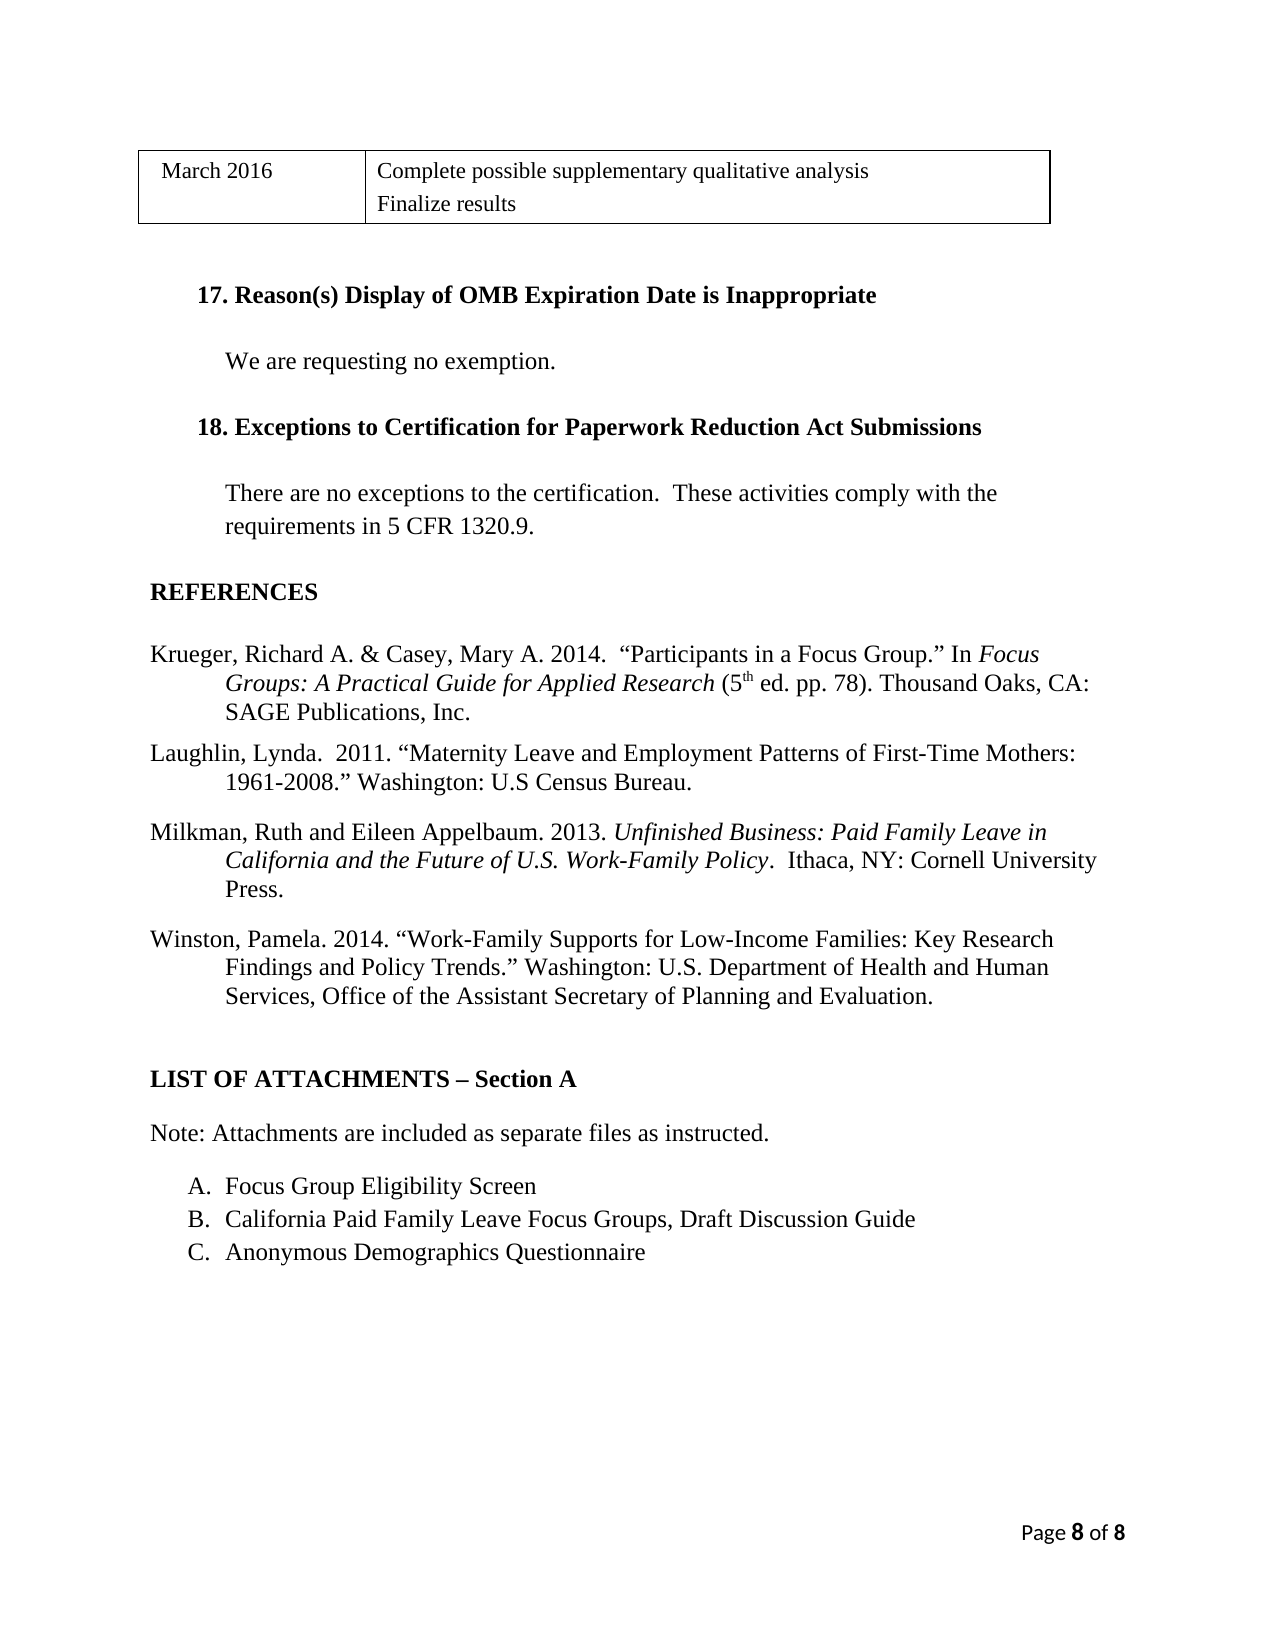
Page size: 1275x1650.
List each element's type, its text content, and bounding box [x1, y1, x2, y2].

list California Paid Family Leave Focus Groups, Draft Discussion Guide [187, 1204, 1125, 1233]
table_cell Complete possible supplementary qualitative analysis Finalize results [366, 151, 1049, 222]
list Focus Group Eligibility Screen [187, 1171, 1125, 1200]
text Laughlin, Lynda. 2011. “Maternity Leave and Employment Patterns of First-Time Mothers: 1961-2008.” Washington: U.S Census Bureau. [150, 738, 1125, 796]
text Winston, Pamela. 2014. “Work-Family Supports for Low-Income Families: Key Research Findings and Policy Trends.” Washington: U.S. Department of Health and Human Services, Office of the Assistant Secretary of Planning and Evaluation. [150, 924, 1125, 1010]
text Milkman, Ruth and Eileen Appelbaum. 2013. Unfinished Business: Paid Family Leave in California and the Future of U.S. Work-Family Policy. Ithaca, NY: Cornell University Press. [150, 817, 1125, 903]
text Krueger, Richard A. & Casey, Mary A. 2014. “Participants in a Focus Group.” In Focus Groups: A Practical Guide for Applied Research (5th ed. pp. 78). Thousand Oaks, CA: SAGE Publications, Inc. [150, 639, 1125, 726]
text Note: Attachments are included as separate files as instructed. [150, 1118, 1125, 1146]
text LIST OF ATTACHMENTS – Section A [150, 1064, 1125, 1092]
list Reason(s) Display of OMB Expiration Date is Inappropriate [197, 280, 1125, 309]
text REFERENCES [150, 577, 1125, 606]
list Exceptions to Certification for Paperwork Reduction Act Submissions [197, 412, 1125, 441]
list Anonymous Demographics Questionnaire [187, 1237, 1125, 1266]
list There are no exceptions to the certification. These activities comply with the requirements in 5 CFR 1320.9. [225, 478, 1125, 540]
list We are requesting no exemption. [225, 346, 1125, 375]
table_cell March 2016 [139, 151, 365, 222]
